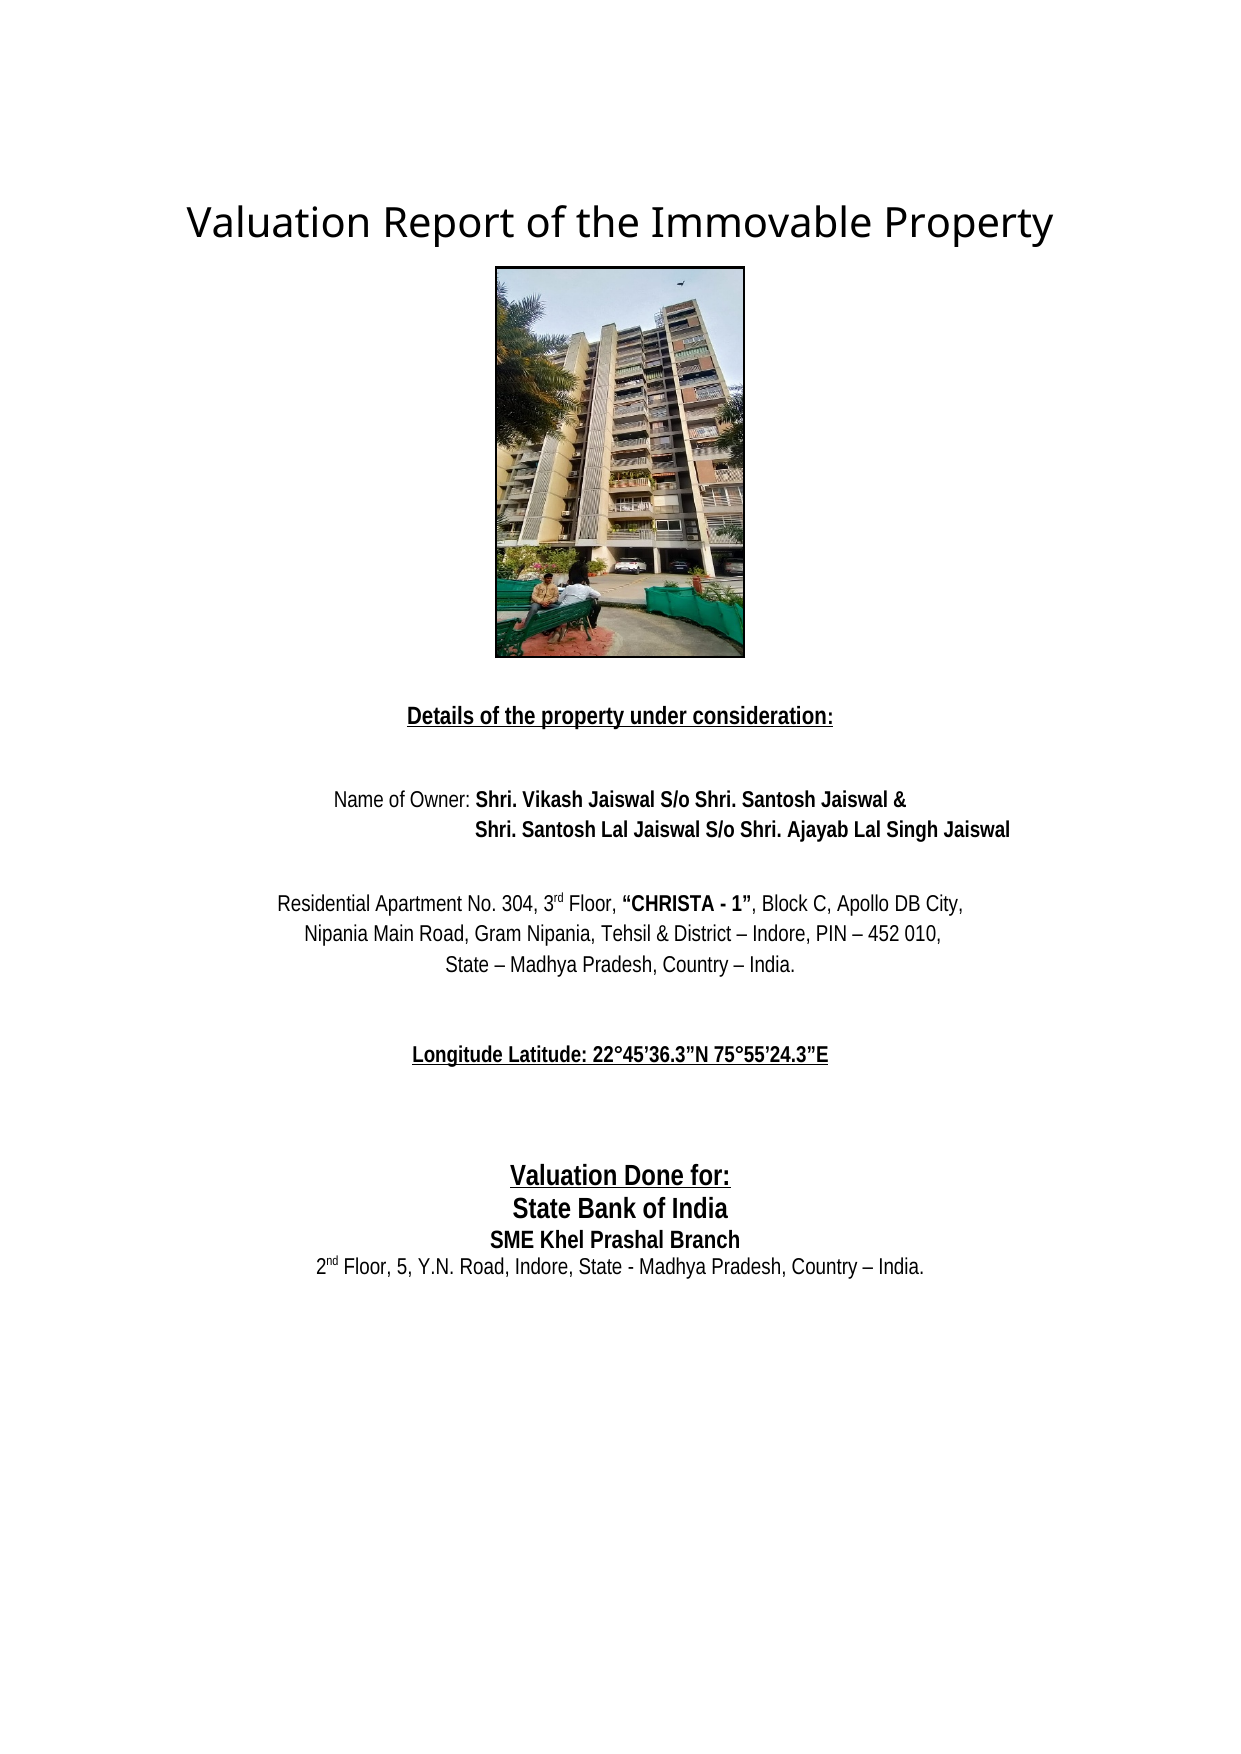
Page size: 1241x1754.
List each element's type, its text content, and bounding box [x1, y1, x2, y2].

text Shri. Santosh Lal Jaiswal S/o Shri. Ajayab Lal Singh Jaiswal [150, 816, 1090, 842]
text State Bank of India [150, 1191, 1090, 1224]
text Name of Owner: Shri. Vikash Jaiswal S/o Shri. Santosh Jaiswal & [150, 786, 1090, 812]
text Nipania Main Road, Gram Nipania, Tehsil & District – Indore, PIN – 452 010, [150, 920, 1090, 947]
text State – Madhya Pradesh, Country – India. [150, 951, 1090, 977]
text Longitude Latitude: 22°45’36.3”N 75°55’24.3”E [150, 1041, 1090, 1068]
text Residential Apartment No. 304, 3rd Floor, “CHRISTA - 1”, Block C, Apollo DB City, [150, 890, 1090, 917]
text Valuation Report of the Immovable Property [150, 193, 1090, 250]
text Valuation Done for: [150, 1158, 1090, 1191]
text SME Khel Prashal Branch [150, 1224, 1080, 1253]
picture [497, 269, 743, 656]
text 2nd Floor, 5, Y.N. Road, Indore, State - Madhya Pradesh, Country – India. [150, 1253, 1090, 1279]
text Details of the property under consideration: [150, 701, 1090, 729]
